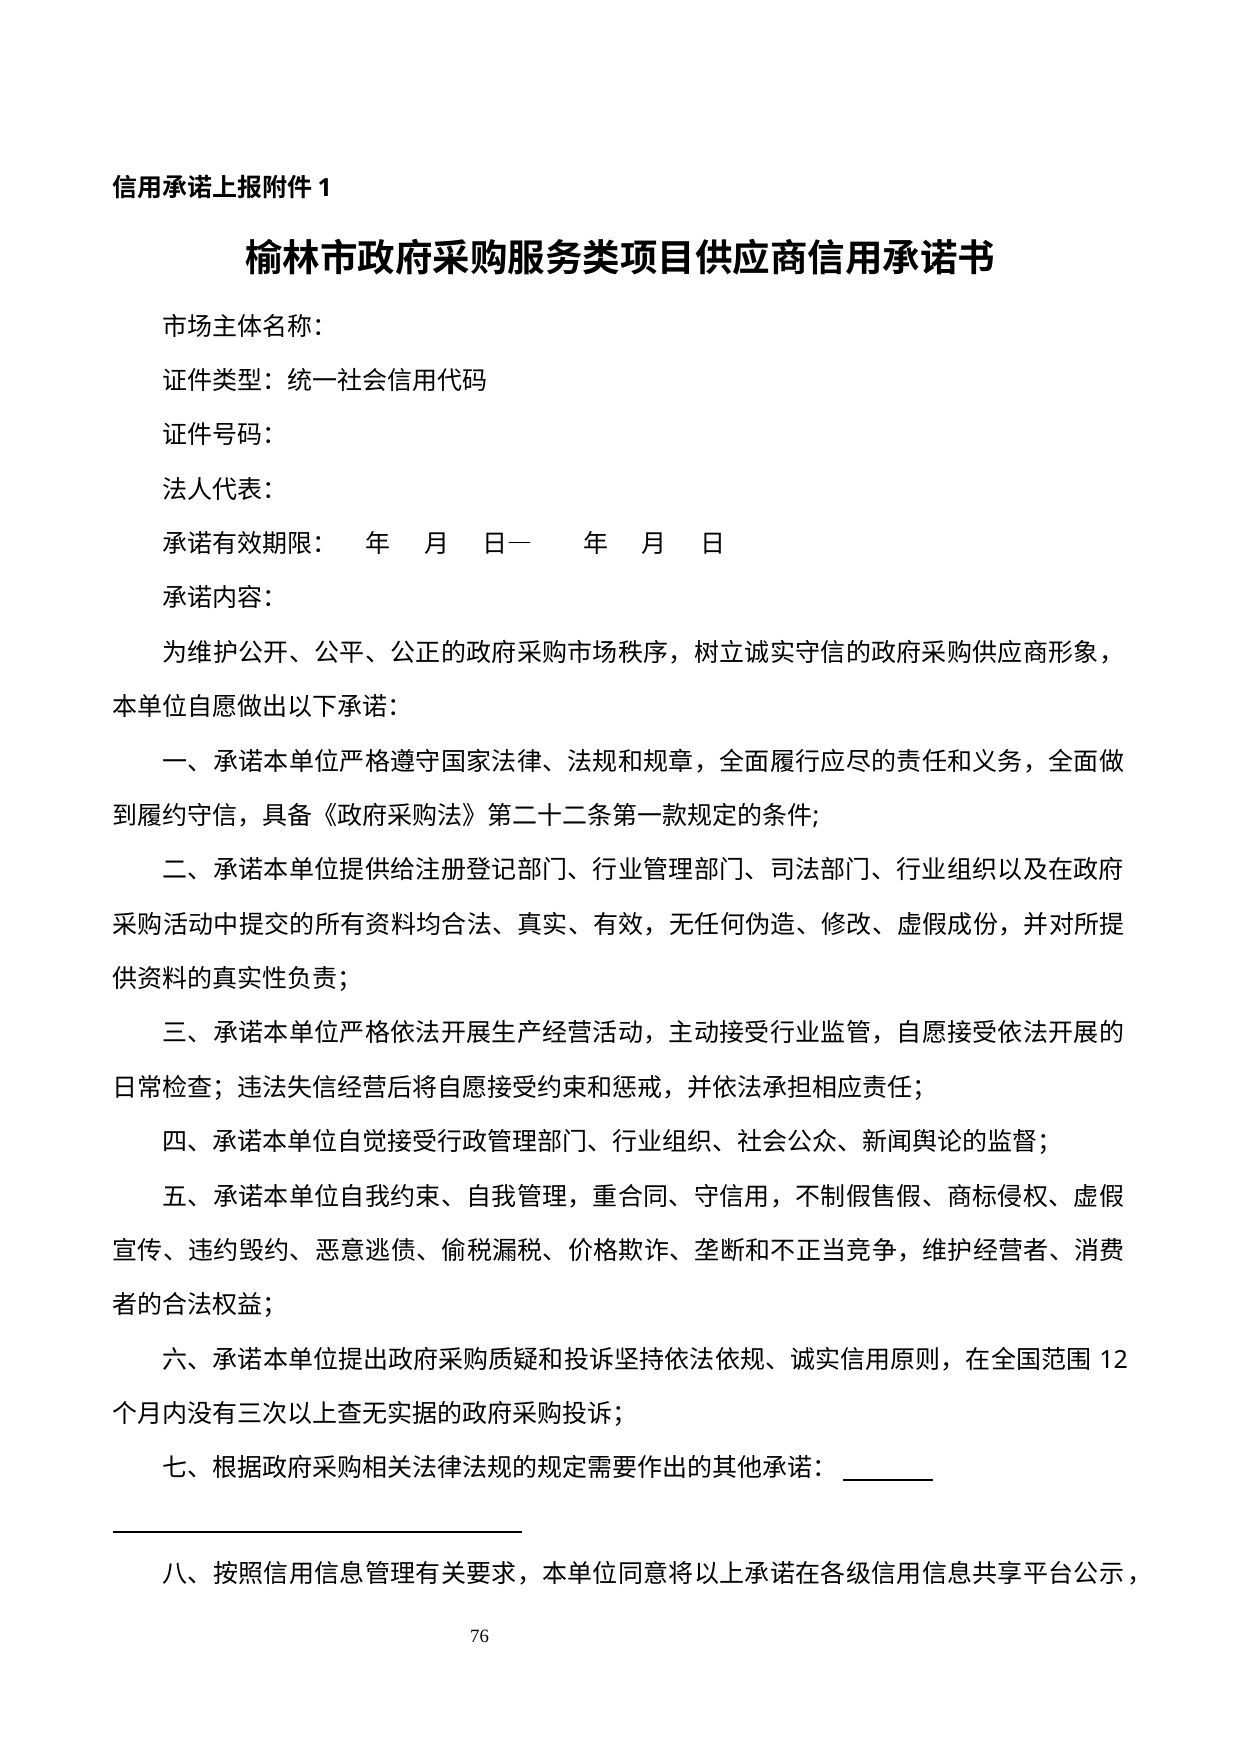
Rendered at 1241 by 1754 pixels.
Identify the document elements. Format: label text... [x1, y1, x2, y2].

text 五、承诺本单位自我约束、自我管理，重合同、守信用，不制假售假、商标侵权、虚假宣传、违约毁约、恶意逃债、偷税漏税、价格欺诈、垄断和不正当竞争，维护经营者、消费者的合法权益； [112, 1176, 1128, 1321]
text 四、承诺本单位自觉接受行政管理部门、行业组织、社会公众、新闻舆论的监督； [112, 1122, 1128, 1158]
text 榆林市政府采购服务类项目供应商信用承诺书 [112, 227, 1128, 282]
text 承诺内容： [112, 578, 1128, 614]
text 一、承诺本单位严格遵守国家法律、法规和规章，全面履行应尽的责任和义务，全面做到履约守信，具备《政府采购法》第二十二条第一款规定的条件; [112, 741, 1128, 832]
text 证件号码： [112, 415, 1128, 451]
text 七、根据政府采购相关法律法规的规定需要作出的其他承诺： [112, 1448, 1128, 1484]
text 二、承诺本单位提供给注册登记部门、行业管理部门、司法部门、行业组织以及在政府采购活动中提交的所有资料均合法、真实、有效，无任何伪造、修改、虚假成份，并对所提供资料的真实性负责； [112, 850, 1128, 995]
text 承诺有效期限： 年 月 日— 年 月 日 [112, 523, 1128, 560]
text 六、承诺本单位提出政府采购质疑和投诉坚持依法依规、诚实信用原则，在全国范围12个月内没有三次以上查无实据的政府采购投诉； [112, 1339, 1128, 1430]
text 信用承诺上报附件1 [112, 150, 1128, 208]
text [112, 1553, 1128, 1589]
text 三、承诺本单位严格依法开展生产经营活动，主动接受行业监管，自愿接受依法开展的日常检查；违法失信经营后将自愿接受约束和惩戒，并依法承担相应责任； [112, 1013, 1128, 1103]
text 法人代表： [112, 469, 1128, 505]
text 证件类型：统一社会信用代码 [112, 360, 1128, 397]
text 市场主体名称： [112, 306, 1128, 342]
text 为维护公开、公平、公正的政府采购市场秩序，树立诚实守信的政府采购供应商形象，本单位自愿做出以下承诺： [112, 632, 1128, 723]
